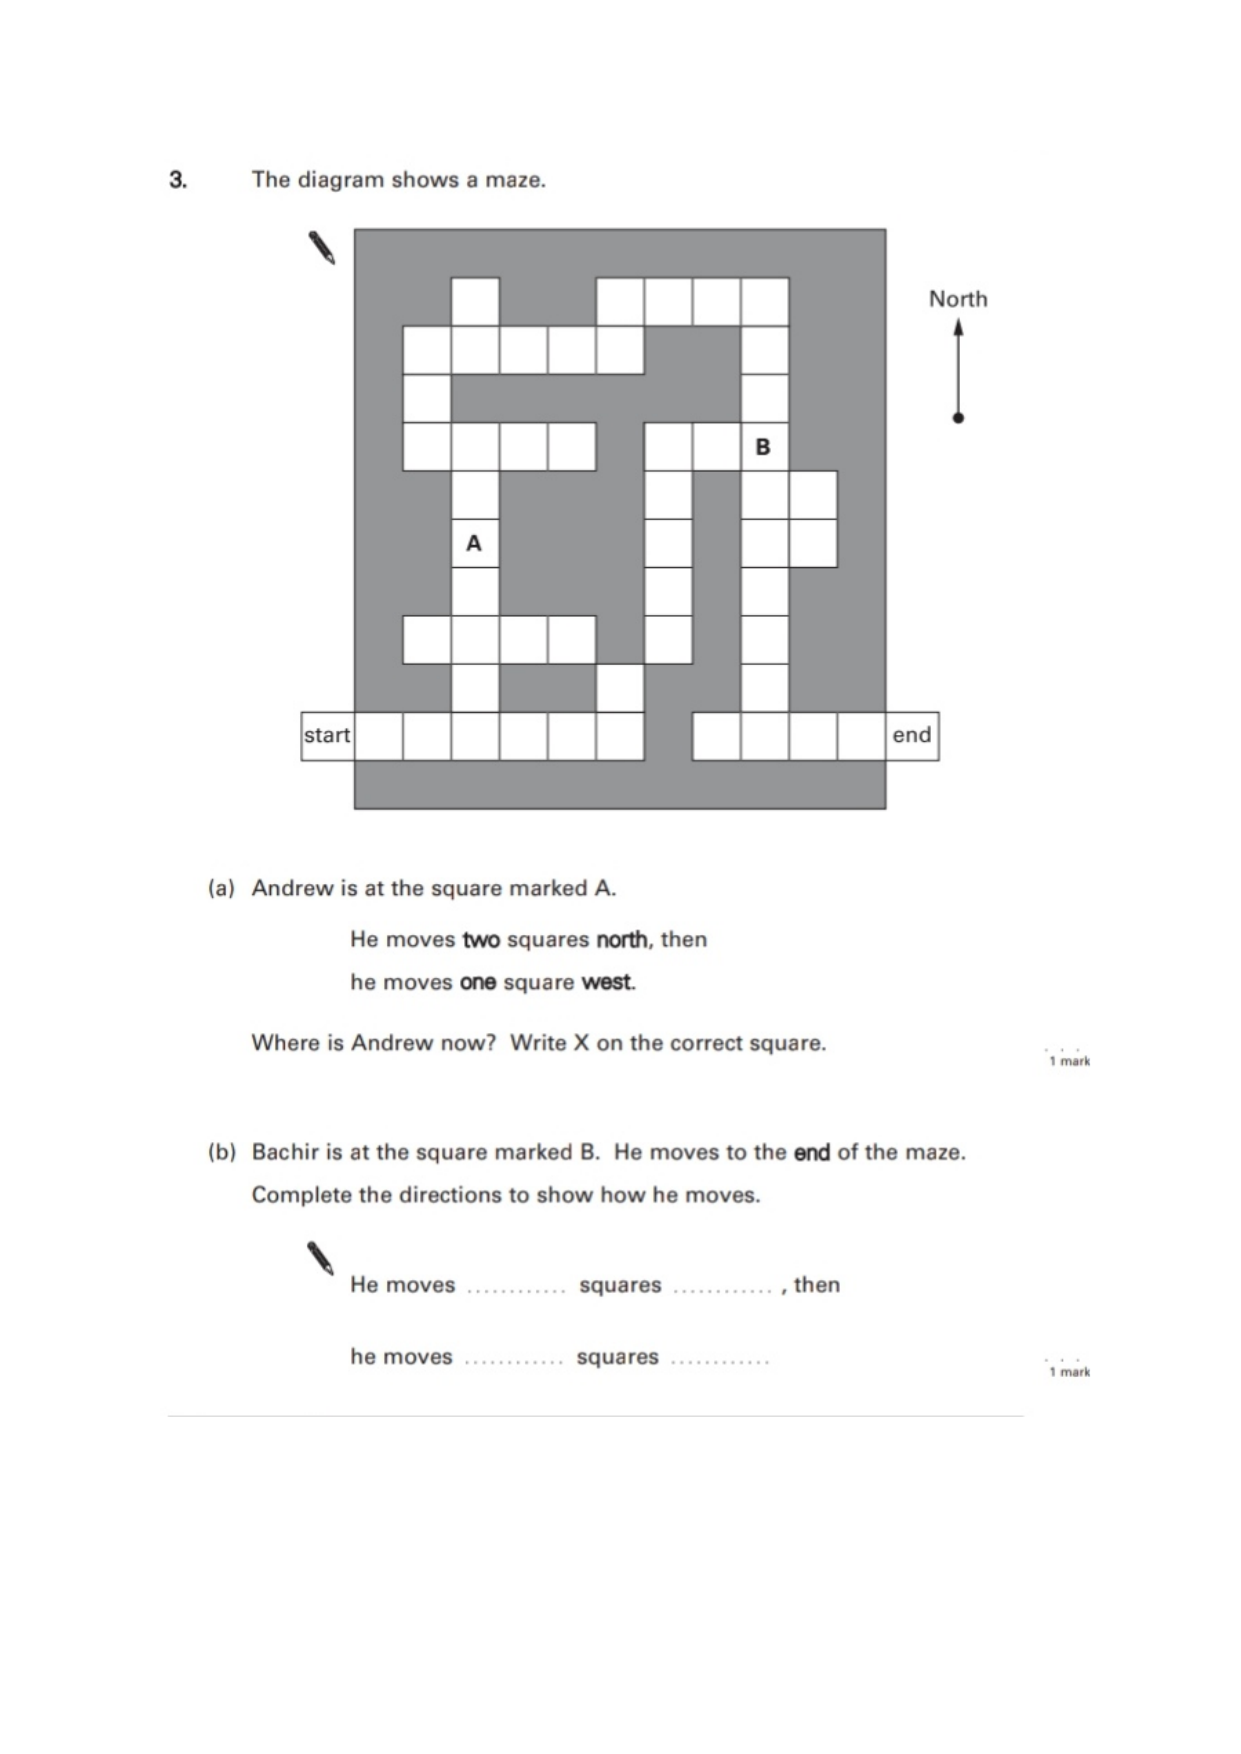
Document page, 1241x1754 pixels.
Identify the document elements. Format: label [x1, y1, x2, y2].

picture [150, 150, 1091, 1417]
